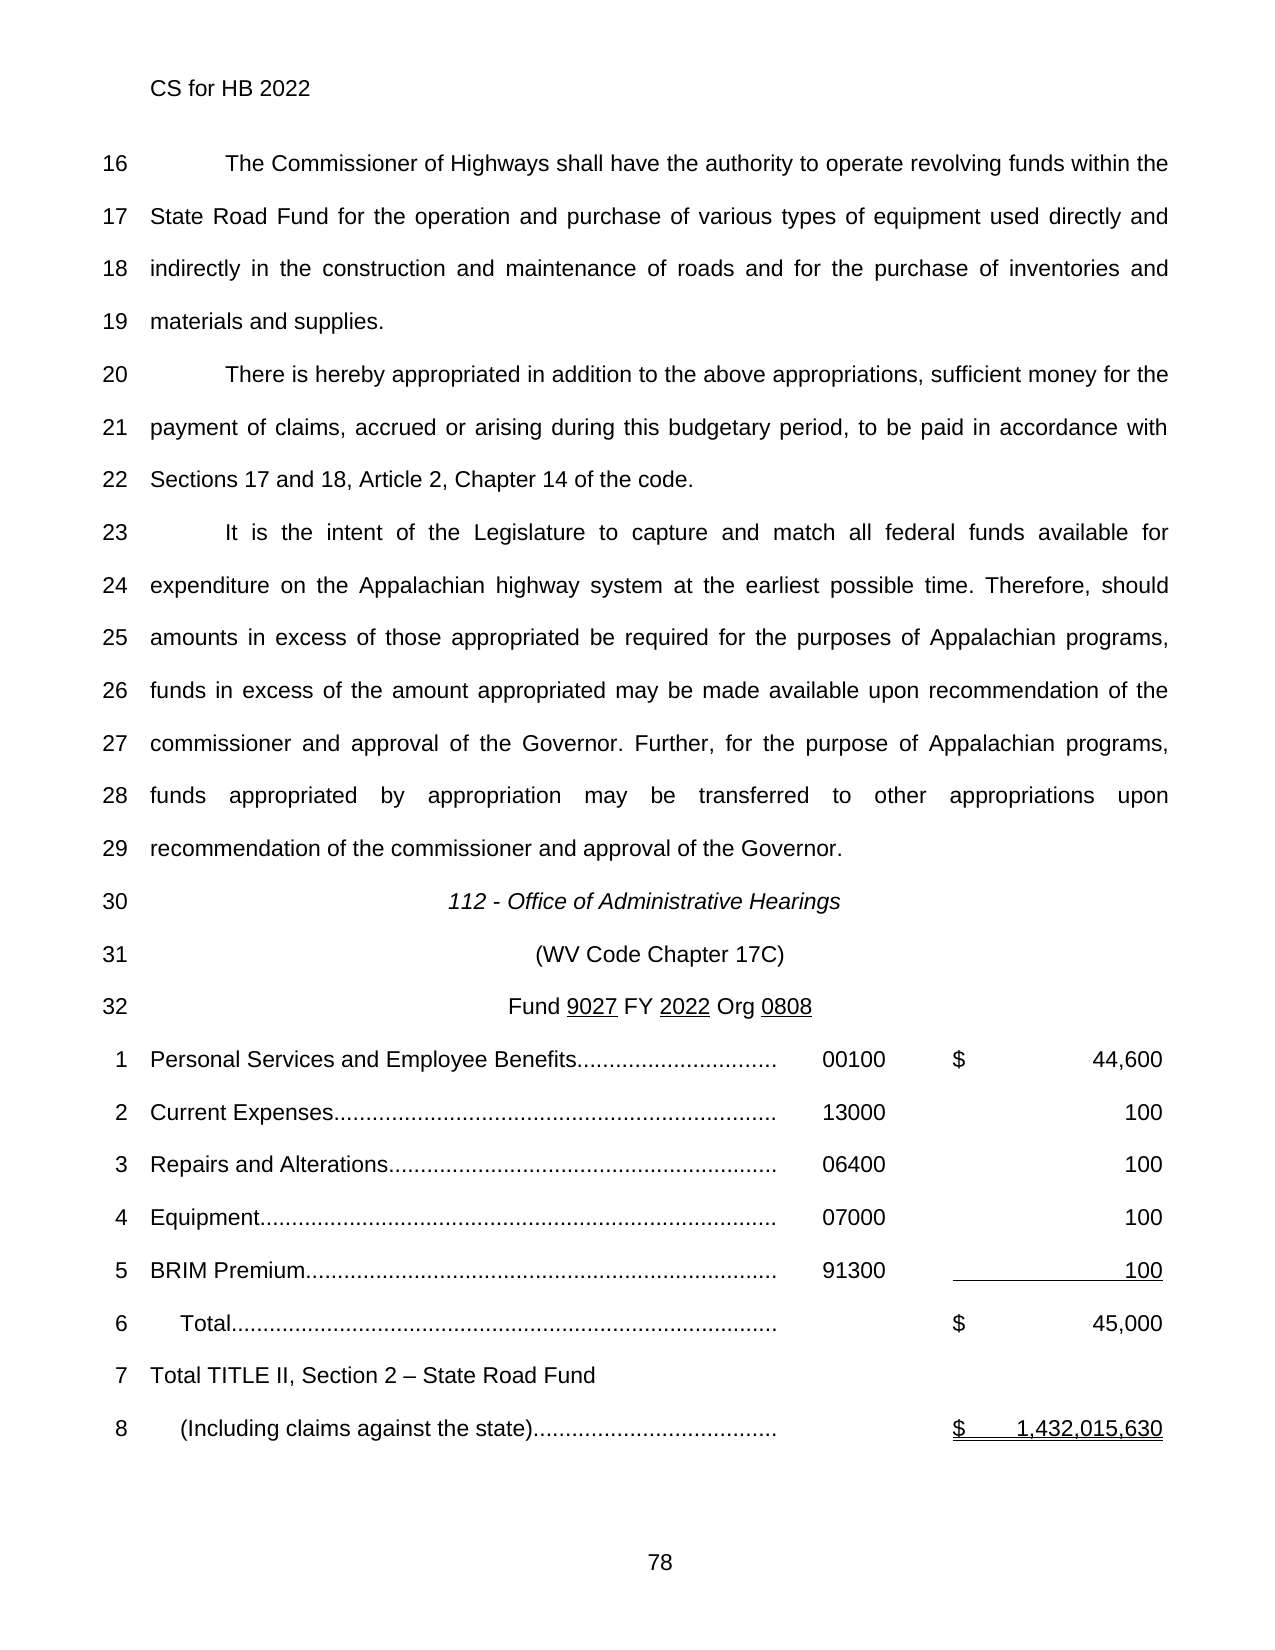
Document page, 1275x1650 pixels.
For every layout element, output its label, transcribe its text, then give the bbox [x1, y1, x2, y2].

text Equipment 07000 100 [150, 1204, 1170, 1231]
text There is hereby appropriated in addition to the above appropriations, sufficient money for the payment of claims, accrued or arising during this budgetary period, to be paid in accordance with Sections 17 and 18, Article 2, Chapter 14 of the code. [150, 361, 1170, 493]
text (Including claims against the state) $ 1,432,015,630 [150, 1415, 1170, 1441]
text Personal Services and Employee Benefits 00100 $ 44,600 [150, 1046, 1170, 1072]
text The Commissioner of Highways shall have the authority to operate revolving funds within the State Road Fund for the operation and purchase of various types of equipment used directly and indirectly in the construction and maintenance of roads and for the purchase of inventories and materials and supplies. [150, 150, 1170, 334]
text Total $ 45,000 [150, 1309, 1170, 1336]
text Repairs and Alterations 06400 100 [150, 1151, 1170, 1178]
list Office of Administrative Hearings [150, 888, 1170, 914]
text Fund 9027 FY 2022 Org 0808 [150, 993, 1170, 1020]
text BRIM Premium 91300 100 [150, 1257, 1170, 1283]
text Total TITLE II, Section 2 – State Road Fund [150, 1362, 1170, 1389]
text Current Expenses 13000 100 [150, 1099, 1170, 1125]
text It is the intent of the Legislature to capture and match all federal funds available for expenditure on the Appalachian highway system at the earliest possible time. Therefore, should amounts in excess of those appropriated be required for the purposes of Appalachian programs, funds in excess of the amount appropriated may be made available upon recommendation of the commissioner and approval of the Governor. Further, for the purpose of Appalachian programs, funds appropriated by appropriation may be transferred to other appropriations upon recommendation of the commissioner and approval of the Governor. [150, 519, 1170, 862]
text (WV Code Chapter 17C) [150, 941, 1170, 967]
